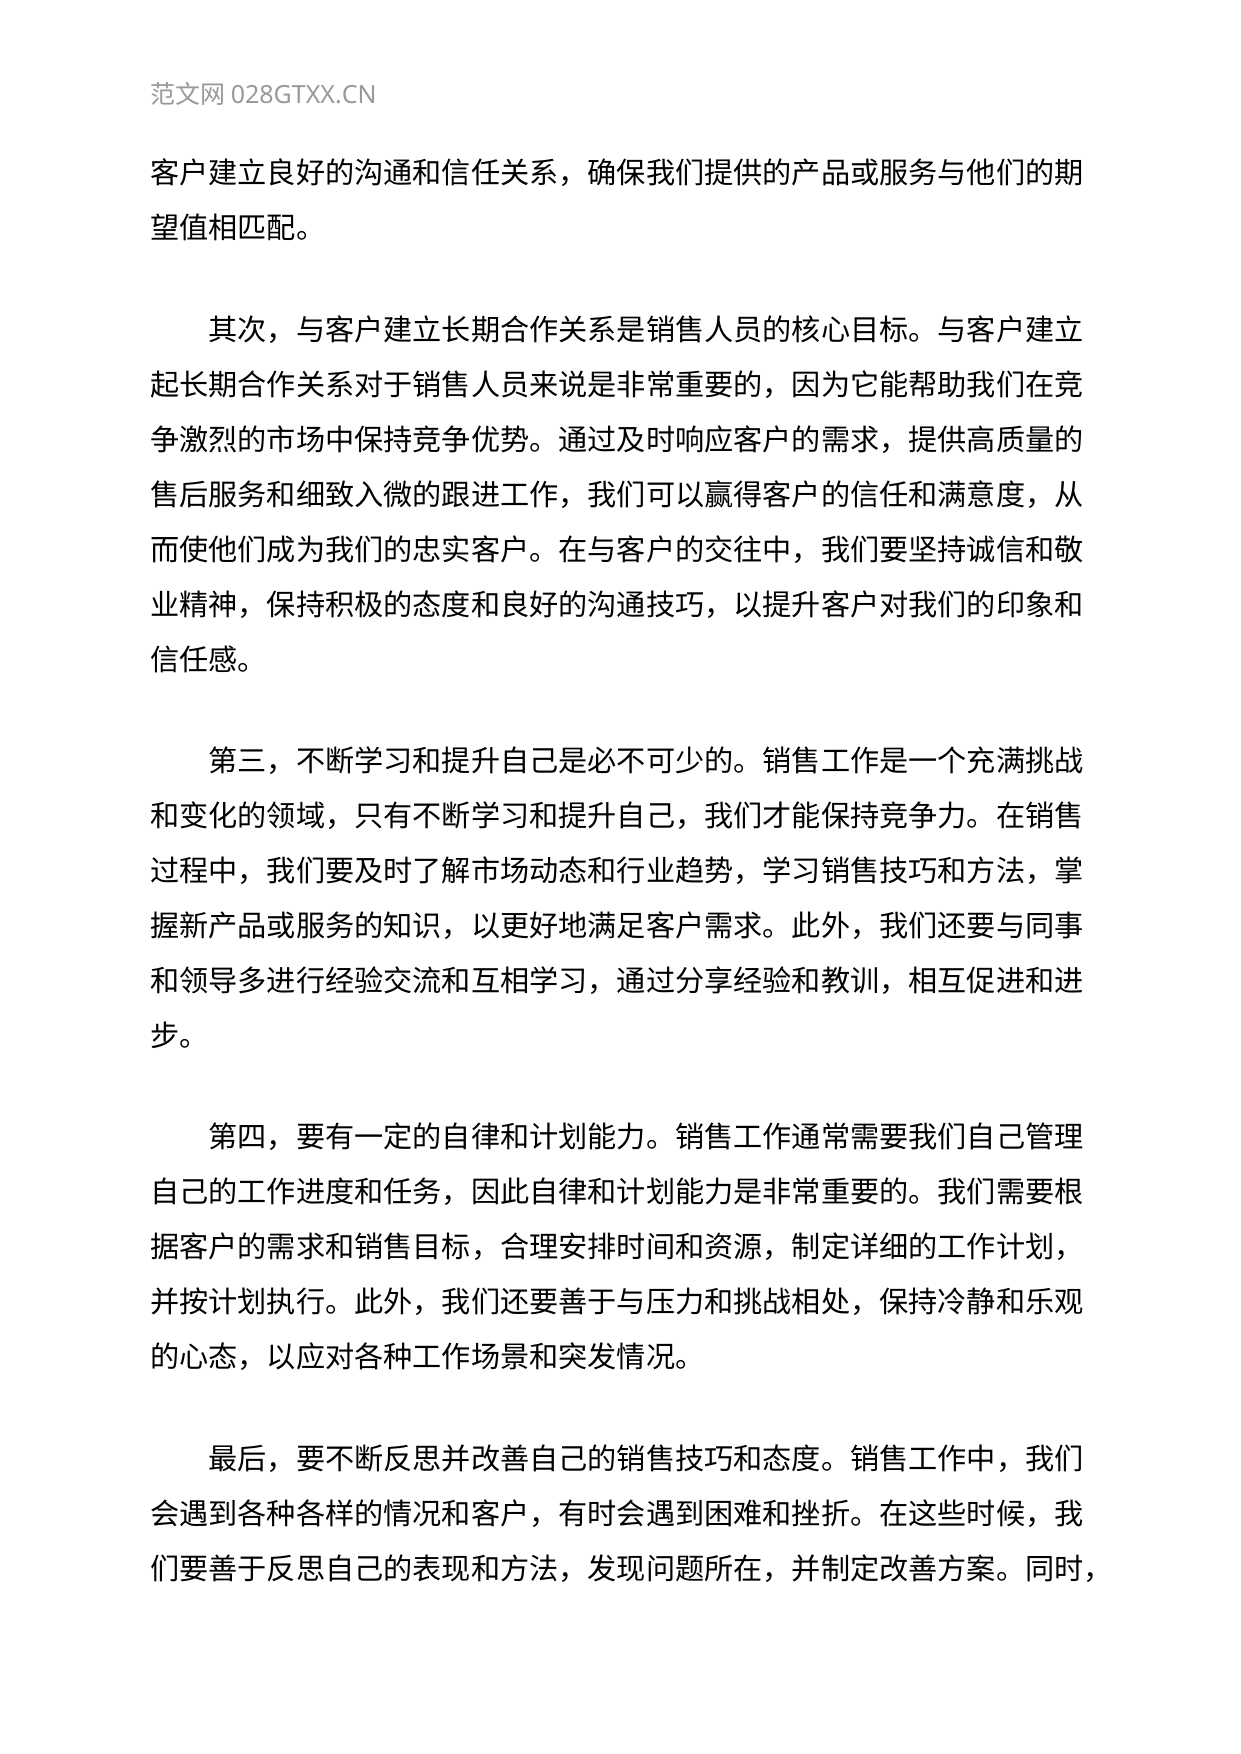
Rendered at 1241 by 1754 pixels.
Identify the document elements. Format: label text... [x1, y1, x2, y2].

text 第三，不断学习和提升自己是必不可少的。销售工作是一个充满挑战和变化的领域，只有不断学习和提升自己，我们才能保持竞争力。在销售过程中，我们要及时了解市场动态和行业趋势，学习销售技巧和方法，掌握新产品或服务的知识，以更好地满足客户需求。此外，我们还要与同事和领导多进行经验交流和互相学习，通过分享经验和教训，相互促进和进步。 [150, 738, 1090, 1054]
text 其次，与客户建立长期合作关系是销售人员的核心目标。与客户建立起长期合作关系对于销售人员来说是非常重要的，因为它能帮助我们在竞争激烈的市场中保持竞争优势。通过及时响应客户的需求，提供高质量的售后服务和细致入微的跟进工作，我们可以赢得客户的信任和满意度，从而使他们成为我们的忠实客户。在与客户的交往中，我们要坚持诚信和敬业精神，保持积极的态度和良好的沟通技巧，以提升客户对我们的印象和信任感。 [150, 307, 1090, 678]
text 第四，要有一定的自律和计划能力。销售工作通常需要我们自己管理自己的工作进度和任务，因此自律和计划能力是非常重要的。我们需要根据客户的需求和销售目标，合理安排时间和资源，制定详细的工作计划，并按计划执行。此外，我们还要善于与压力和挑战相处，保持冷静和乐观的心态，以应对各种工作场景和突发情况。 [150, 1114, 1090, 1376]
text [150, 1435, 1090, 1587]
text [150, 150, 1090, 247]
